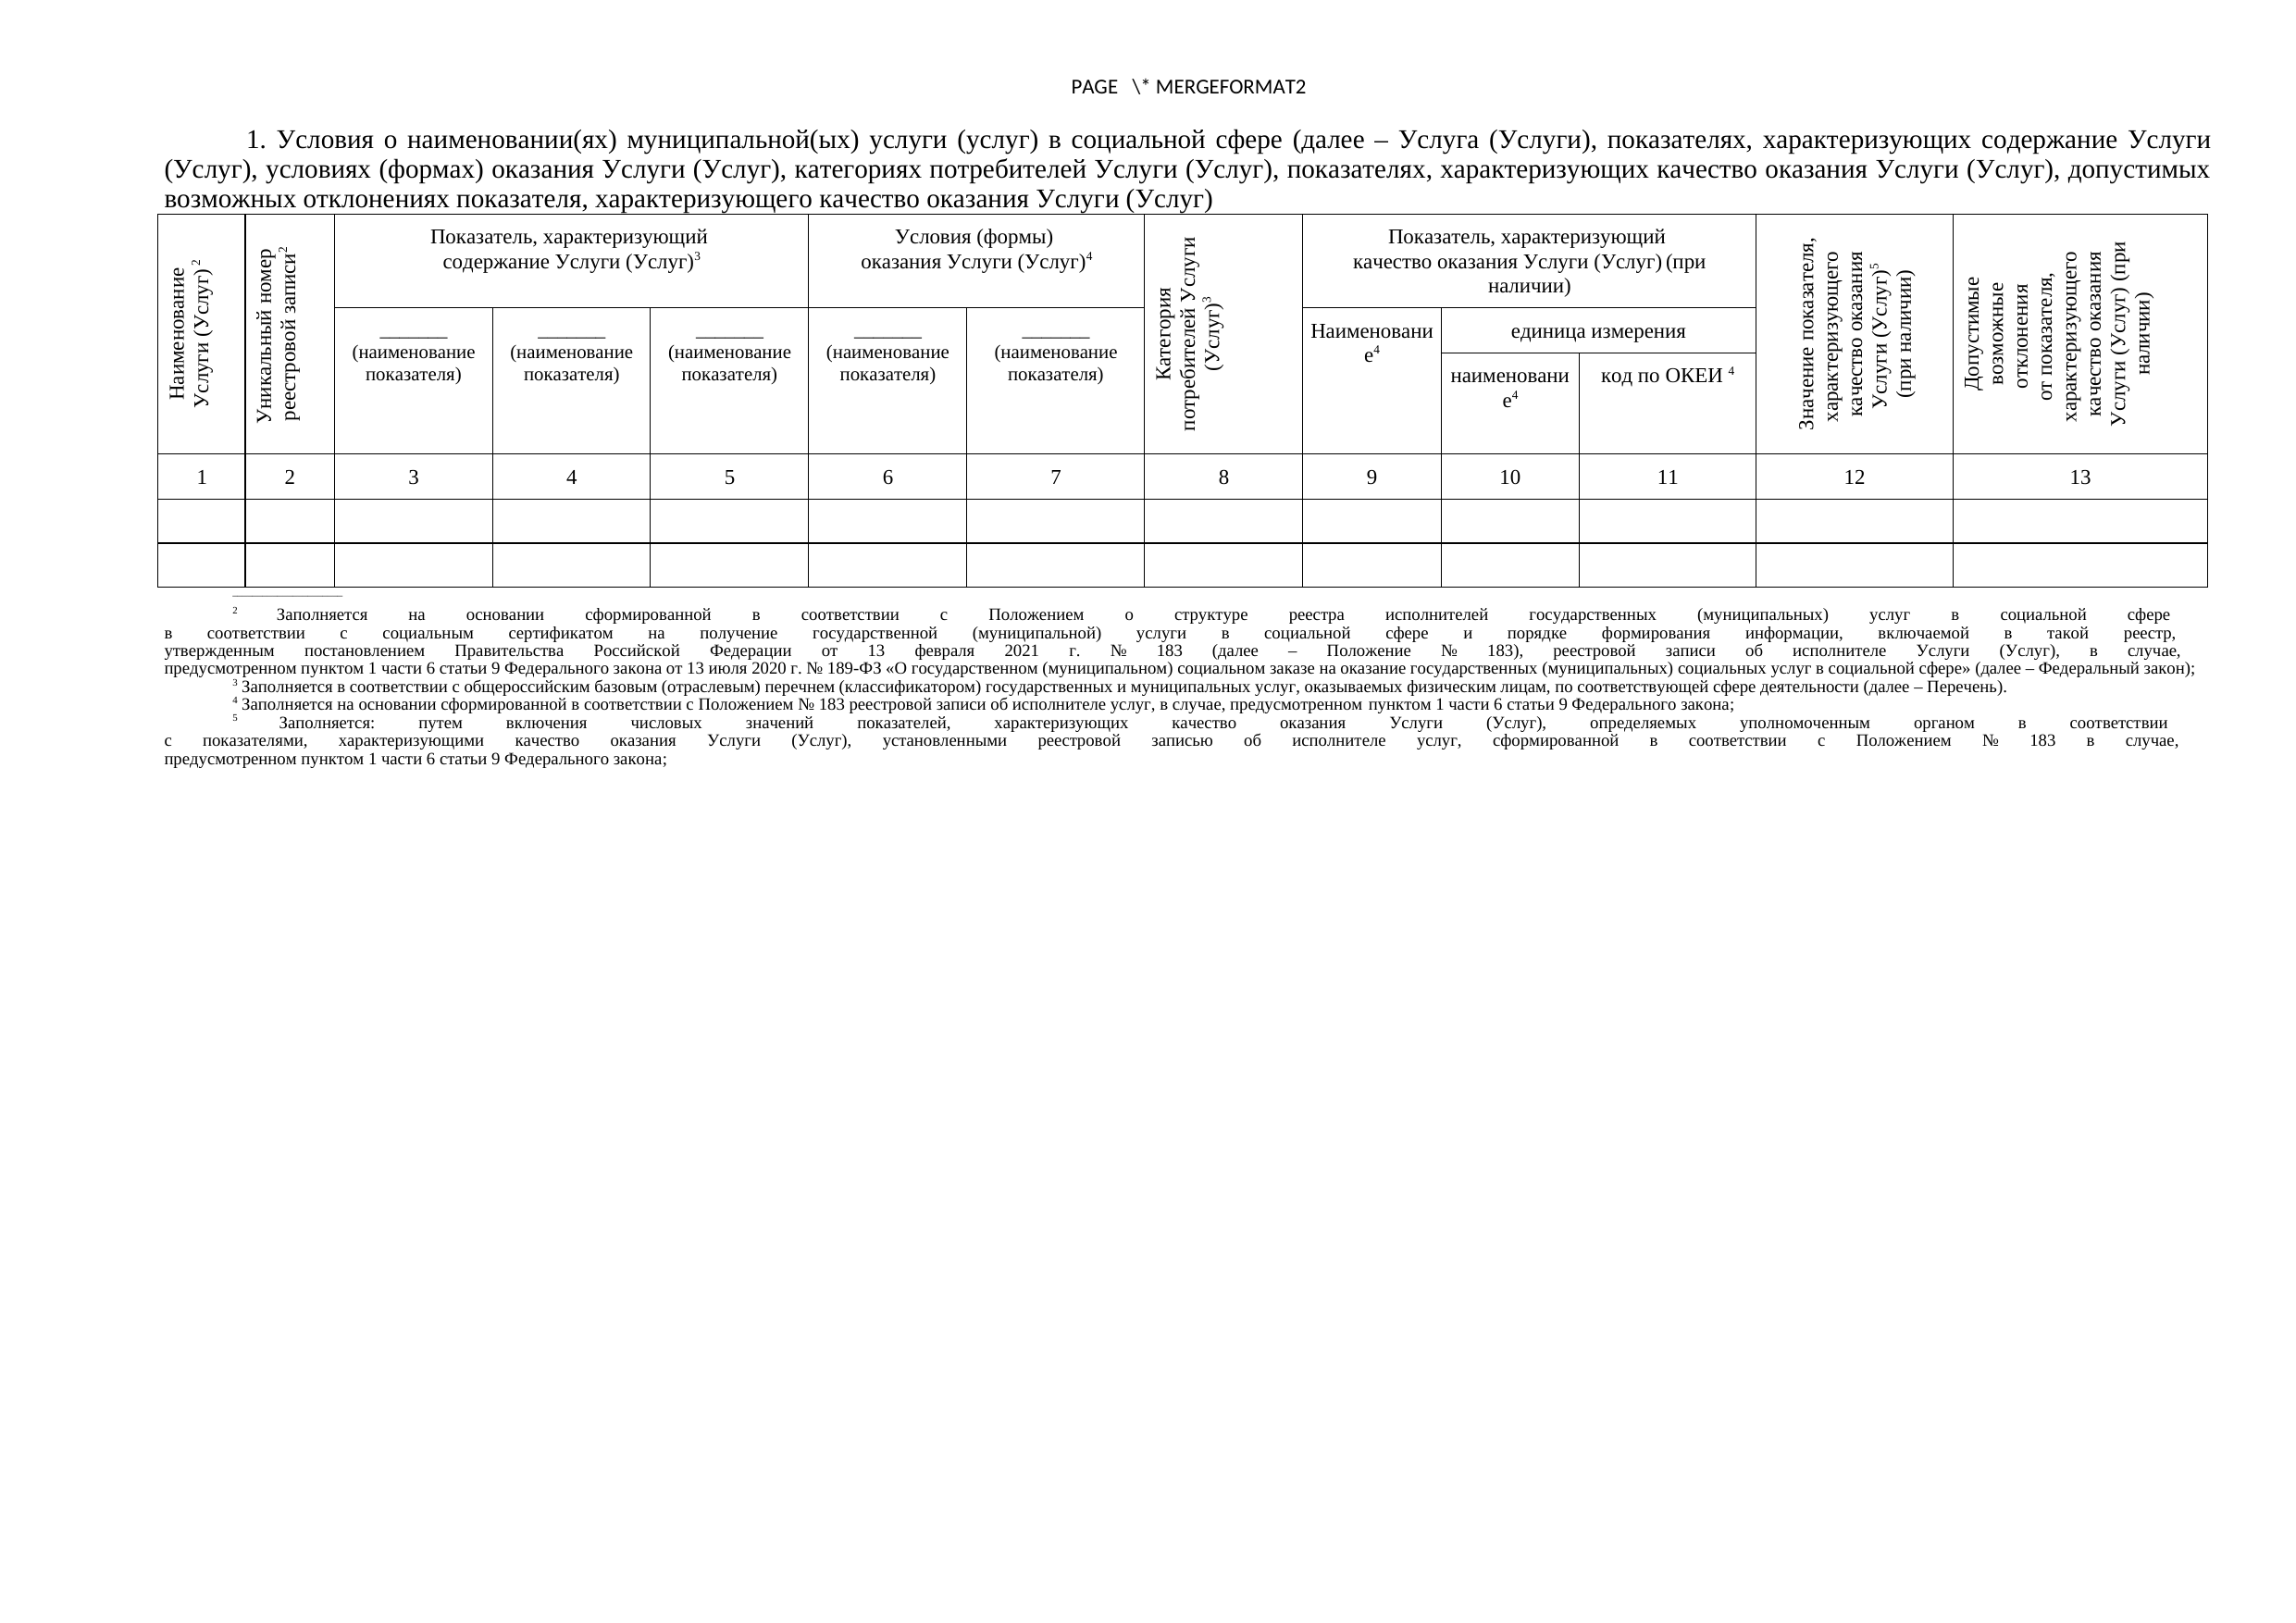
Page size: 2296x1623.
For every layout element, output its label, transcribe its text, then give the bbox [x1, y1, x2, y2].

table_cell _______ (наименование показателя) [967, 308, 1144, 453]
table_header Уникальный номер реестровой записи2 [246, 215, 334, 453]
table_cell 8 [1145, 454, 1302, 499]
table_cell 2 [246, 454, 334, 499]
text 5 Заполняется: путем включения числовых значений показателей, характеризующих качество оказания Услуги (Услуг), определяемых уполномоченным органом в соответствии с показателями, характеризующими качество оказания Услуги (Услуг), установленными реестровой записью об исполнителе услуг, сформированной в соответствии с Положением № 183 в случае, предусмотренном пунктом 1 части 6 статьи 9 Федерального закона; [164, 714, 2214, 768]
table_header Значение показателя, характеризующего качество оказания Услуги (Услуг)5 (при наличии) [1756, 215, 1953, 453]
table_cell [246, 500, 334, 542]
table_header Наименование Услуги (Услуг) 2 [158, 215, 244, 453]
table_header Показатель, характеризующий содержание Услуги (Услуг)3 [335, 215, 808, 307]
table_cell 12 [1756, 454, 1953, 499]
text 1. Условия о наименовании(ях) муниципальной(ых) услуги (услуг) в социальной сфере (далее – Услуга (Услуги), показателях, характеризующих содержание Услуги (Услуг), условиях (формах) оказания Услуги (Услуг), категориях потребителей Услуги (Услуг), показателях, характеризующих качество оказания Услуги (Услуг), допустимых возможных отклонениях показателя, характеризующего качество оказания Услуги (Услуг) [164, 125, 2214, 214]
table_header Допустимые возможные отклонения от показателя, характеризующего качество оказания Услуги (Услуг) (при наличии) [1954, 215, 2207, 453]
table_cell [651, 500, 808, 542]
table_cell код по ОКЕИ 4 [1580, 353, 1756, 453]
table_cell [1145, 544, 1302, 587]
text 3 Заполняется в соответствии с общероссийским базовым (отраслевым) перечнем (классификатором) государственных и муниципальных услуг, оказываемых физическим лицам, по соответствующей сфере деятельности (далее – Перечень). [164, 678, 2214, 696]
table_cell 4 [493, 454, 650, 499]
table_cell [493, 544, 650, 587]
table_cell 7 [967, 454, 1144, 499]
table_cell _______ (наименование показателя) [493, 308, 650, 453]
table_cell наименование4 [1442, 353, 1579, 453]
table_cell [967, 500, 1144, 542]
table_cell [1756, 544, 1953, 587]
table_cell [967, 544, 1144, 587]
table_cell [1756, 500, 1953, 542]
table_cell _______ (наименование показателя) [651, 308, 808, 453]
table_cell [1442, 544, 1579, 587]
table_cell 13 [1954, 454, 2207, 499]
table_cell 5 [651, 454, 808, 499]
table_cell [1303, 544, 1441, 587]
table_cell [1954, 500, 2207, 542]
table_cell 11 [1580, 454, 1756, 499]
table_header Категория потребителей Услуги (Услуг)3 [1145, 215, 1302, 453]
text ______________________ [164, 588, 2214, 606]
table_cell 1 [158, 454, 244, 499]
table_cell [1580, 500, 1756, 542]
text 2 Заполняется на основании сформированной в соответствии с Положением о структуре реестра исполнителей государственных (муниципальных) услуг в социальной сфере в соответствии с социальным сертификатом на получение государственной (муниципальной) услуги в социальной сфере и порядке формирования информации, включаемой в такой реестр, утвержденным постановлением Правительства Российской Федерации от 13 февраля 2021 г. № 183 (далее – Положение № 183), реестровой записи об исполнителе Услуги (Услуг), в случае, предусмотренном пунктом 1 части 6 статьи 9 Федерального закона от 13 июля 2020 г. № 189-ФЗ «О государственном (муниципальном) социальном заказе на оказание государственных (муниципальных) социальных услуг в социальной сфере» (далее – Федеральный закон); [164, 606, 2214, 678]
table_cell _______ (наименование показателя) [335, 308, 492, 453]
table_cell [1954, 544, 2207, 587]
table_cell [158, 544, 244, 587]
table_cell единица измерения [1442, 308, 1756, 353]
table_cell [493, 500, 650, 542]
table_cell [335, 500, 492, 542]
table_cell Наименование4 [1303, 308, 1441, 453]
table_cell [809, 544, 966, 587]
table_cell [1145, 500, 1302, 542]
table_header Показатель, характеризующий качество оказания Услуги (Услуг) (при наличии) [1303, 215, 1756, 307]
table_cell [651, 544, 808, 587]
text 4 Заполняется на основании сформированной в соответствии с Положением № 183 реестровой записи об исполнителе услуг, в случае, предусмотренном пунктом 1 части 6 статьи 9 Федерального закона; [164, 696, 2214, 714]
table_cell [1442, 500, 1579, 542]
table_cell [809, 500, 966, 542]
table_cell [158, 500, 244, 542]
table_cell 3 [335, 454, 492, 499]
table_cell 9 [1303, 454, 1441, 499]
table_cell _______ (наименование показателя) [809, 308, 966, 453]
table_header Условия (формы) оказания Услуги (Услуг)4 [809, 215, 1144, 307]
table_cell 6 [809, 454, 966, 499]
table_cell [335, 544, 492, 587]
table_cell [1303, 500, 1441, 542]
table_cell 10 [1442, 454, 1579, 499]
table_cell [246, 544, 334, 587]
table_cell [1580, 544, 1756, 587]
